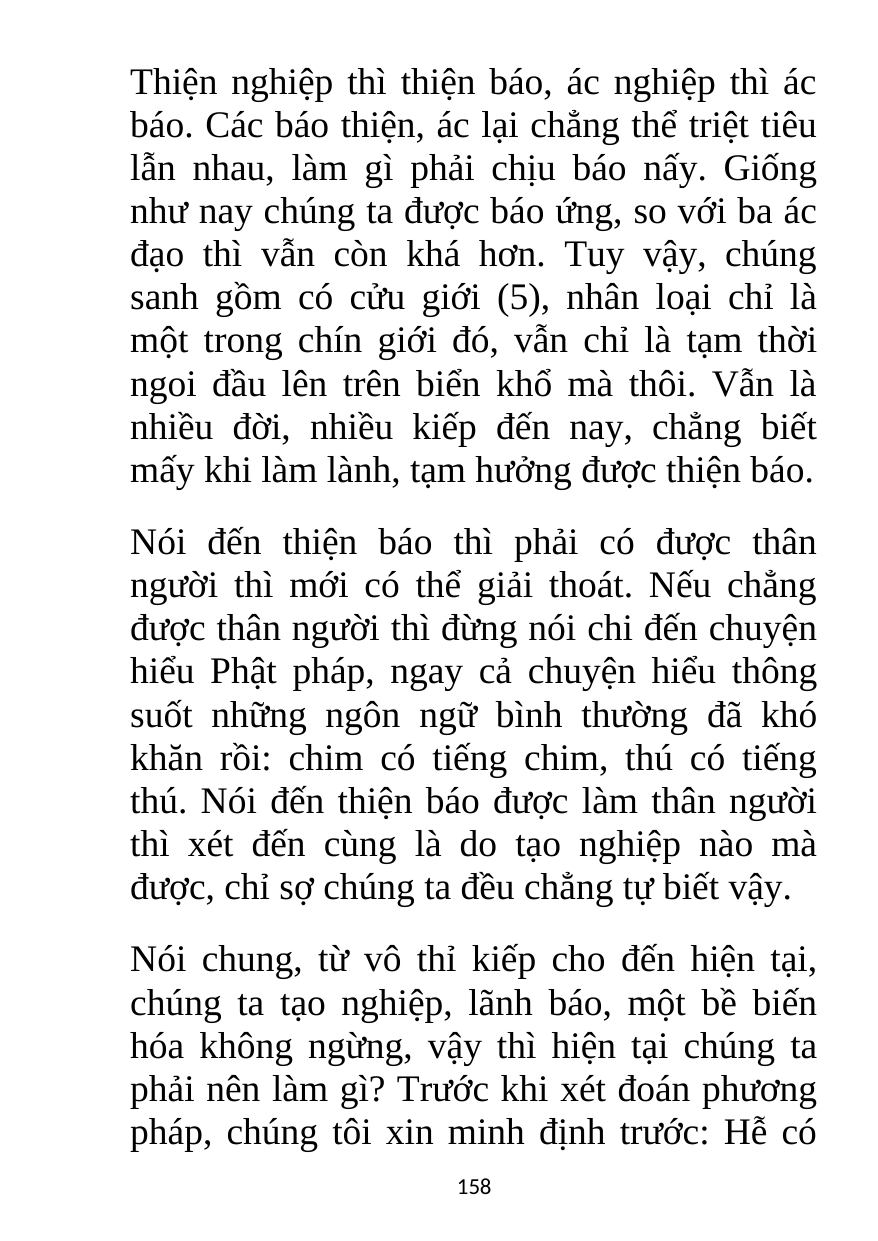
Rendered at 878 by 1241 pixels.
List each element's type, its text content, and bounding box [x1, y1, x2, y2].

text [130, 937, 818, 1152]
text Nói đến thiện báo thì phải có được thân người thì mới có thể giải thoát. Nếu chẳng được thân người thì đừng nói chi đến chuyện hiểu Phật pháp, ngay cả chuyện hiểu thông suốt những ngôn ngữ bình thường đã khó khăn rồi: chim có tiếng chim, thú có tiếng thú. Nói đến thiện báo được làm thân người thì xét đến cùng là do tạo nghiệp nào mà được, chỉ sợ chúng ta đều chẳng tự biết vậy. [130, 519, 818, 908]
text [130, 59, 818, 490]
